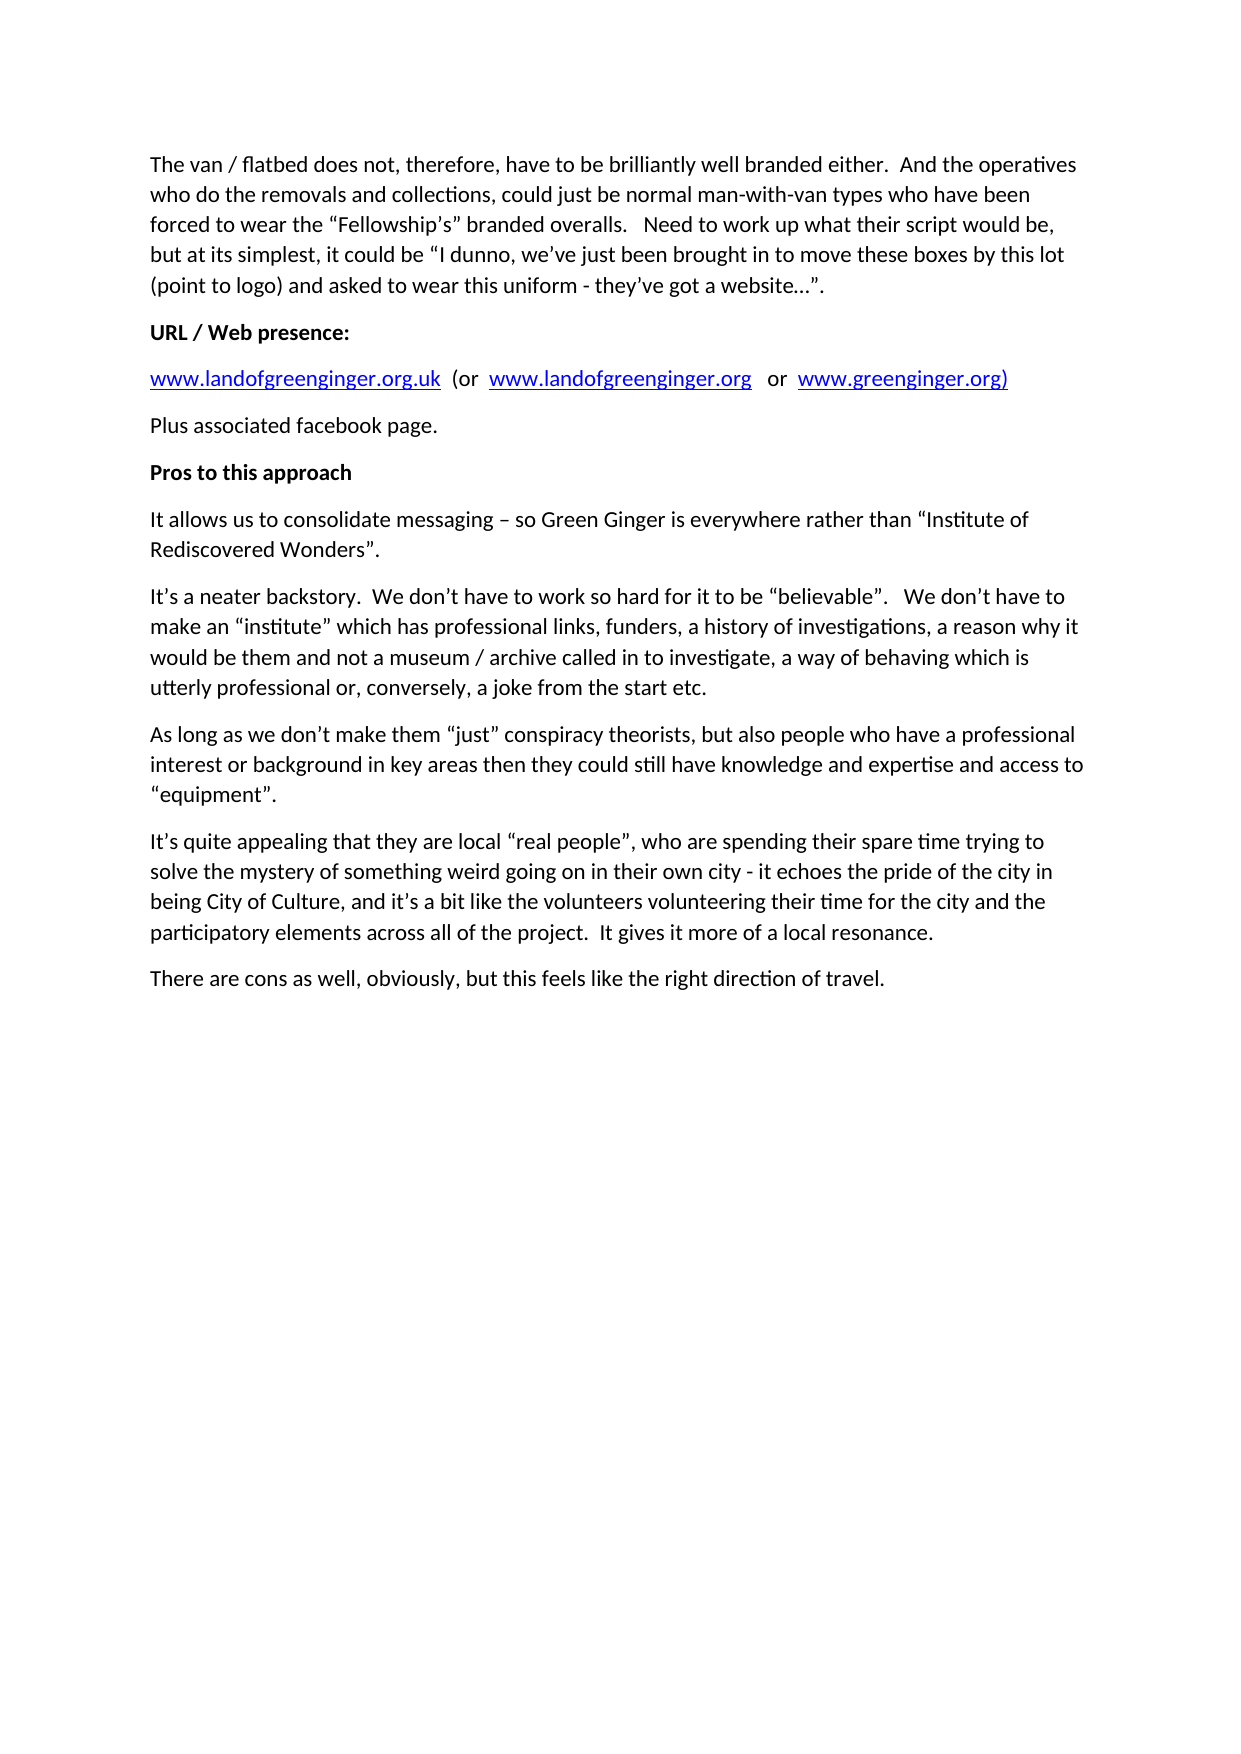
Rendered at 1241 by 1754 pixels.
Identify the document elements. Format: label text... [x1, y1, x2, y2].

text There are cons as well, obviously, but this feels like the right direction of travel. [150, 964, 1090, 993]
text www.landofgreenginger.org.uk (or www.landofgreenginger.org or www.greenginger.org) [150, 364, 1090, 393]
text It’s a neater backstory. We don’t have to work so hard for it to be “believable”. We don’t have to make an “institute” which has professional links, funders, a history of investigations, a reason why it would be them and not a museum / archive called in to investigate, a way of behaving which is utterly professional or, conversely, a joke from the start etc. [150, 582, 1090, 701]
text URL / Web presence: [150, 318, 1090, 346]
text As long as we don’t make them “just” conspiracy theorists, but also people who have a professional interest or background in key areas then they could still have knowledge and expertise and access to “equipment”. [150, 720, 1090, 808]
text The van / flatbed does not, therefore, have to be brilliantly well branded either. And the operatives who do the removals and collections, could just be normal man-with-van types who have been forced to wear the “Fellowship’s” branded overalls. Need to work up what their script would be, but at its simplest, it could be “I dunno, we’ve just been brought in to move these boxes by this lot (point to logo) and asked to wear this uniform - they’ve got a website…”. [150, 150, 1090, 299]
text Pros to this approach [150, 458, 1090, 486]
text It’s quite appealing that they are local “real people”, who are spending their spare time trying to solve the mystery of something weird going on in their own city - it echoes the pride of the city in being City of Culture, and it’s a bit like the volunteers volunteering their time for the city and the participatory elements across all of the project. It gives it more of a local resonance. [150, 827, 1090, 946]
text Plus associated facebook page. [150, 411, 1090, 439]
text It allows us to consolidate messaging – so Green Ginger is everywhere rather than “Institute of Rediscovered Wonders”. [150, 505, 1090, 563]
